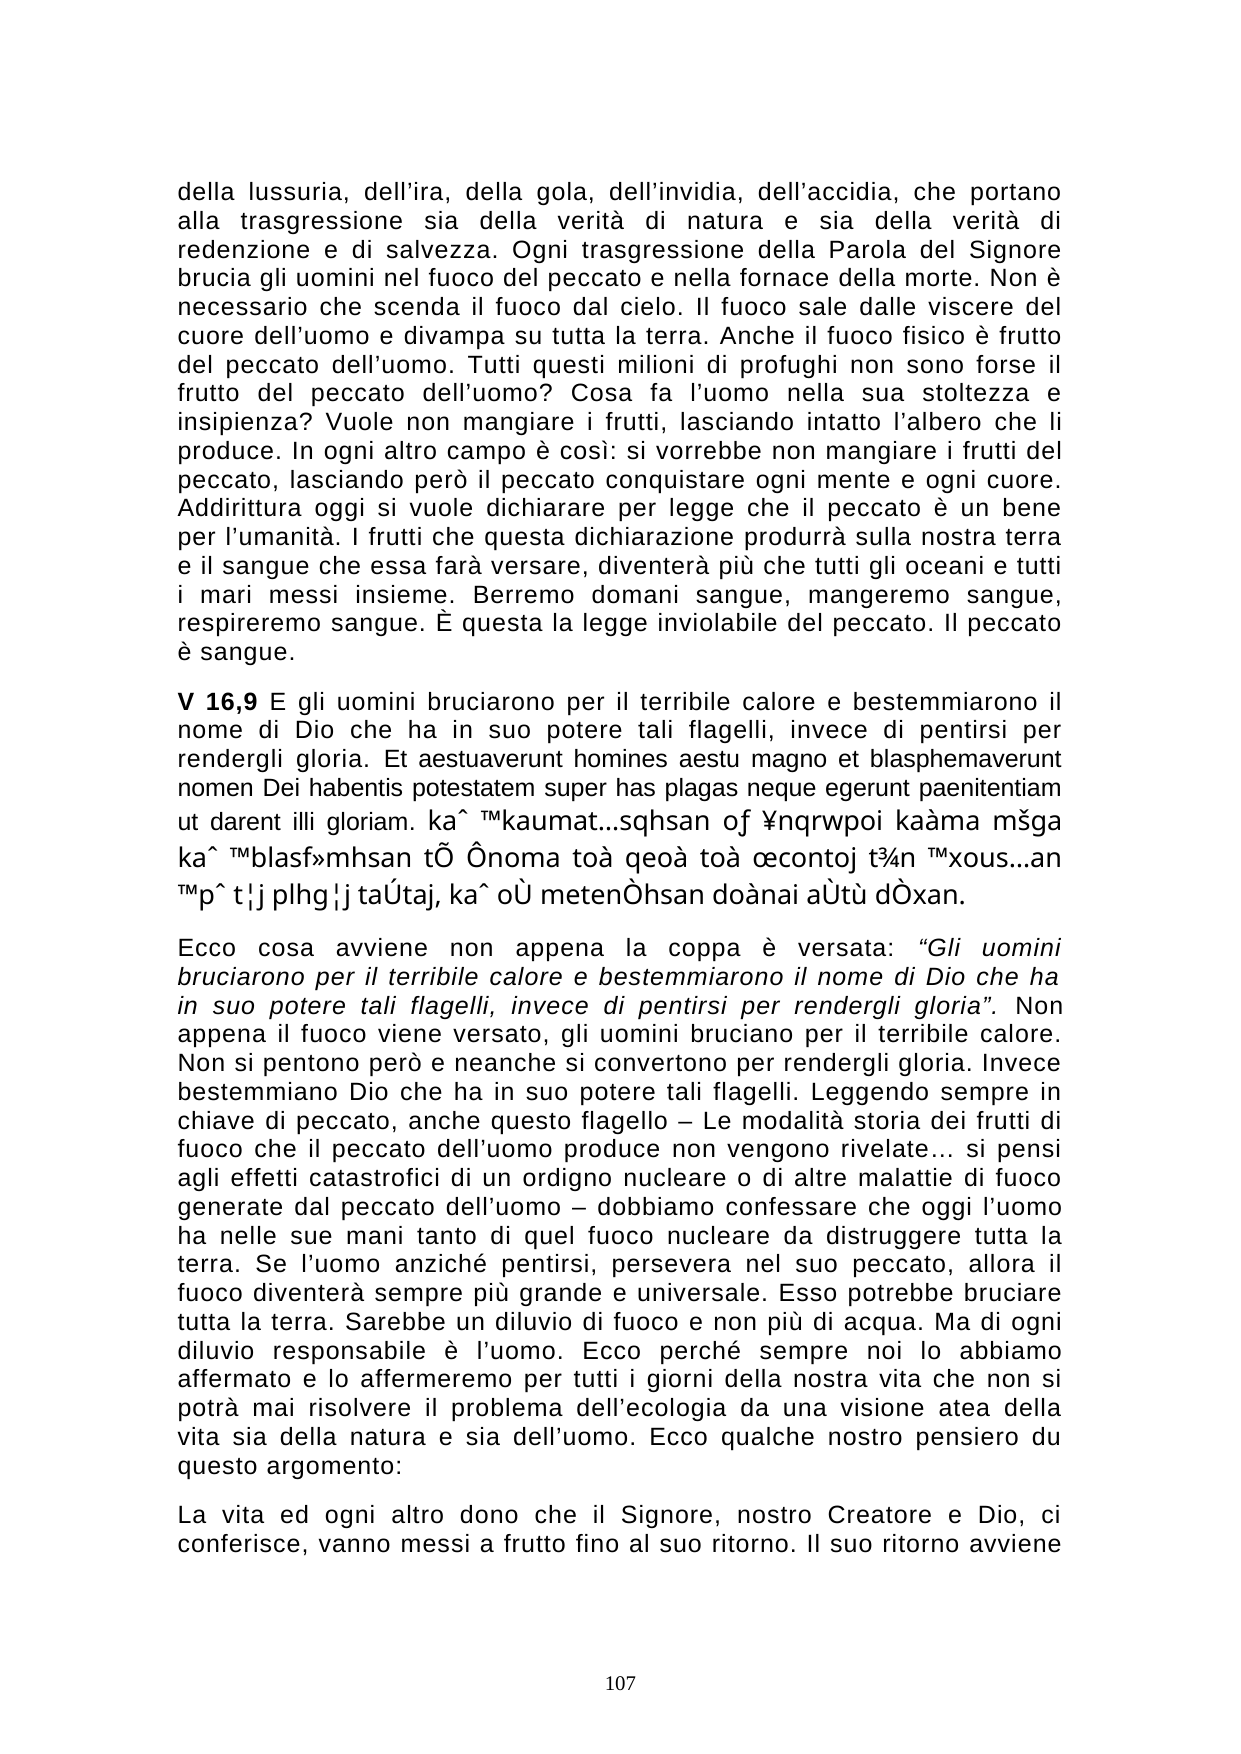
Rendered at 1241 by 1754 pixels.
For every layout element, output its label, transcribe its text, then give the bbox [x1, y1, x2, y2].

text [177, 1500, 1063, 1558]
text Ecco cosa avviene non appena la coppa è versata: “Gli uomini bruciarono per il terribile calore e bestemmiarono il nome di Dio che ha in suo potere tali flagelli, invece di pentirsi per rendergli gloria”. Non appena il fuoco viene versato, gli uomini bruciano per il terribile calore. Non si pentono però e neanche si convertono per rendergli gloria. Invece bestemmiano Dio che ha in suo potere tali flagelli. Leggendo sempre in chiave di peccato, anche questo flagello – Le modalità storia dei frutti di fuoco che il peccato dell’uomo produce non vengono rivelate… si pensi agli effetti catastrofici di un ordigno nucleare o di altre malattie di fuoco generate dal peccato dell’uomo – dobbiamo confessare che oggi l’uomo ha nelle sue mani tanto di quel fuoco nucleare da distruggere tutta la terra. Se l’uomo anziché pentirsi, persevera nel suo peccato, allora il fuoco diventerà sempre più grande e universale. Esso potrebbe bruciare tutta la terra. Sarebbe un diluvio di fuoco e non più di acqua. Ma di ogni diluvio responsabile è l’uomo. Ecco perché sempre noi lo abbiamo affermato e lo affermeremo per tutti i giorni della nostra vita che non si potrà mai risolvere il problema dell’ecologia da una visione atea della vita sia della natura e sia dell’uomo. Ecco qualche nostro pensiero du questo argomento: [177, 933, 1063, 1479]
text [177, 177, 1063, 666]
text V 16,9 E gli uomini bruciarono per il terribile calore e bestemmiarono il nome di Dio che ha in suo potere tali flagelli, invece di pentirsi per rendergli gloria. Et aestuaverunt homines aestu magno et blasphemaverunt nomen Dei habentis potestatem super has plagas neque egerunt paenitentiam ut darent illi gloriam. kaˆ ™kaumat…sqhsan oƒ ¥nqrwpoi kaàma mšga kaˆ ™blasf»mhsan tÕ Ônoma toà qeoà toà œcontoj t¾n ™xous…an ™pˆ t¦j plhg¦j taÚtaj, kaˆ oÙ metenÒhsan doànai aÙtù dÒxan. [177, 687, 1063, 912]
